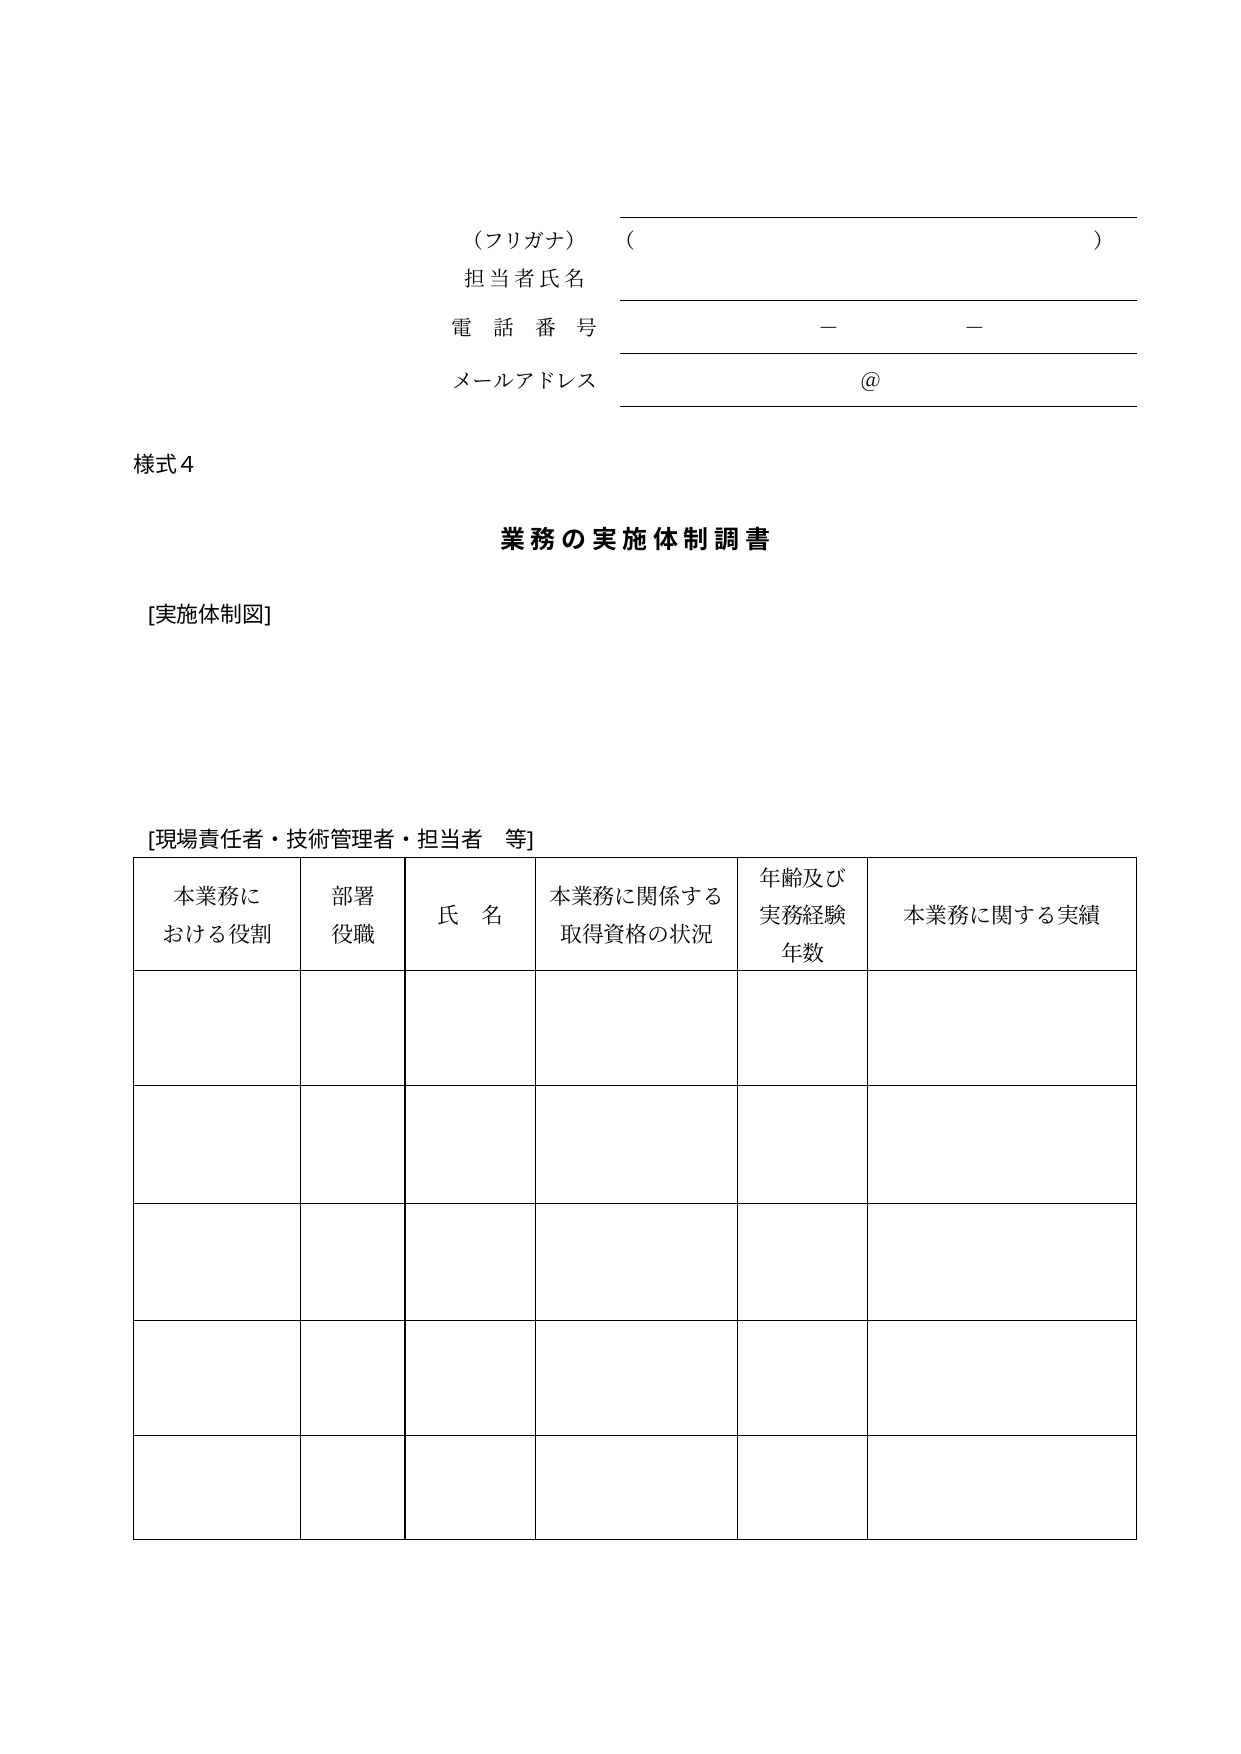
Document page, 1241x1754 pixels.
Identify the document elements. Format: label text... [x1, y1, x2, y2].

table_cell メールアドレス [428, 353, 620, 406]
table_cell [868, 1321, 1136, 1435]
table_cell － － [620, 301, 1137, 353]
table_header 年齢及び実務経験年数 [738, 858, 867, 970]
table_header 氏 名 [406, 858, 535, 970]
table_header 本業務に関する実績 [868, 858, 1136, 970]
table_cell [738, 1204, 867, 1319]
table_cell [868, 971, 1136, 1085]
table_cell [301, 1086, 404, 1203]
table_cell [134, 1204, 300, 1319]
table_cell [536, 971, 737, 1085]
table_cell [406, 1321, 535, 1435]
table_cell （ ） [620, 218, 1137, 299]
text 様式４ [133, 444, 1137, 482]
table_cell [301, 1436, 404, 1539]
table_cell [868, 1436, 1136, 1539]
text [現場責任者・技術管理者・担当者 等] [133, 819, 1137, 857]
table_cell [738, 1436, 867, 1539]
table_header 本業務に関係する取得資格の状況 [536, 858, 737, 970]
table_cell [406, 971, 535, 1085]
table_cell [406, 1436, 535, 1539]
table_cell [738, 1086, 867, 1203]
table_cell [134, 1086, 300, 1203]
table_header 部署 役職 [301, 858, 404, 970]
table_cell [536, 1086, 737, 1203]
text [実施体制図] [133, 594, 1137, 632]
table_cell [738, 971, 867, 1085]
table_cell [134, 1436, 300, 1539]
text 業 務 の 実 施 体 制 調 書 [133, 519, 1137, 557]
table_cell [406, 1086, 535, 1203]
table_cell [301, 971, 404, 1085]
table_cell [301, 1204, 404, 1319]
table_header 本業務に おける役割 [134, 858, 300, 970]
table_cell [536, 1436, 737, 1539]
table_cell （フリガナ） 担当者氏名 [428, 217, 620, 299]
table_cell [134, 971, 300, 1085]
table_cell [406, 1204, 535, 1319]
table_cell [134, 1321, 300, 1435]
table_cell ＠ [620, 354, 1137, 406]
table_cell [536, 1204, 737, 1319]
table_cell [868, 1204, 1136, 1319]
table_cell [738, 1321, 867, 1435]
table_cell 電 話 番 号 [428, 300, 620, 353]
table_cell [301, 1321, 404, 1435]
table_cell [536, 1321, 737, 1435]
table_cell [868, 1086, 1136, 1203]
